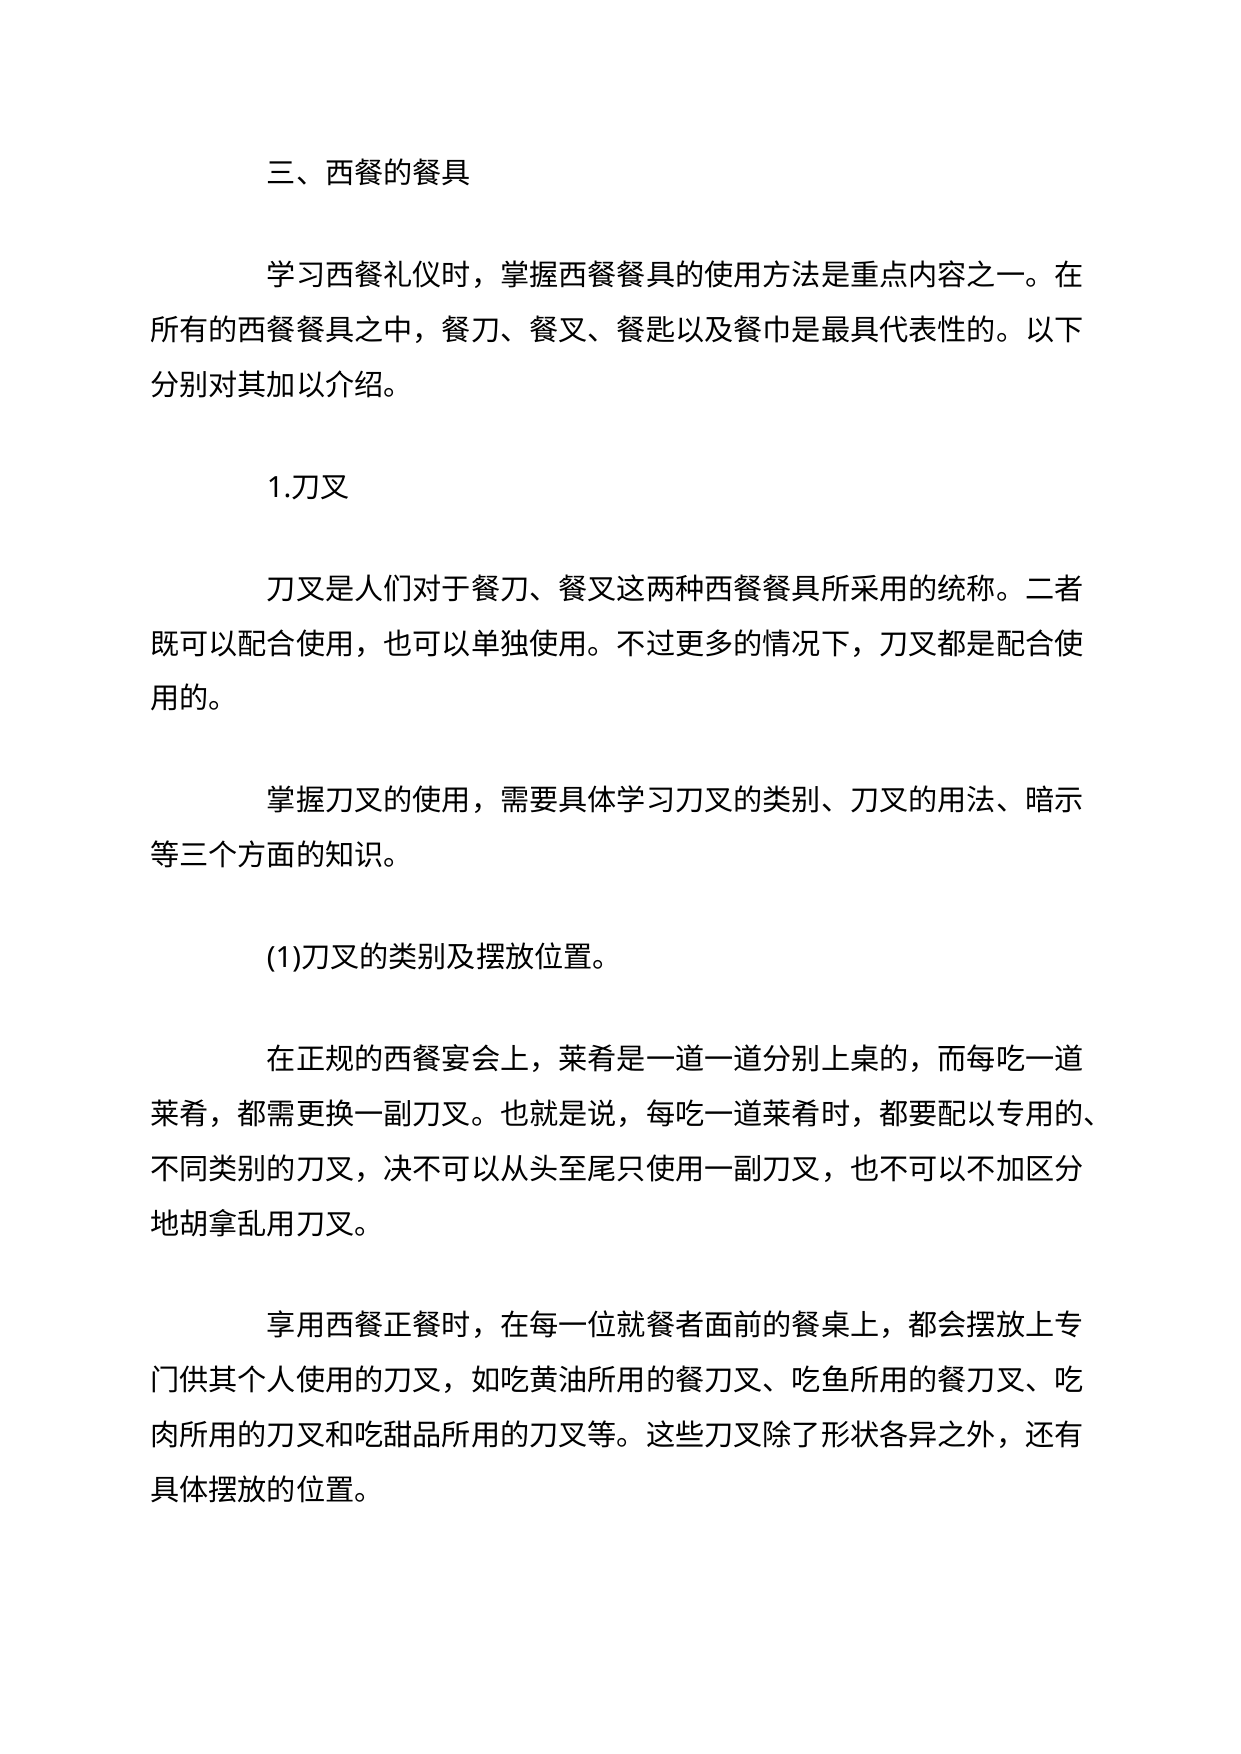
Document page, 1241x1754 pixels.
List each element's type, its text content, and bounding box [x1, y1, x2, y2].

text 掌握刀叉的使用，需要具体学习刀叉的类别、刀叉的用法、暗示等三个方面的知识。 [150, 777, 1090, 874]
text 学习西餐礼仪时，掌握西餐餐具的使用方法是重点内容之一。在所有的西餐餐具之中，餐刀、餐叉、餐匙以及餐巾是最具代表性的。以下分别对其加以介绍。 [150, 252, 1090, 404]
text 享用西餐正餐时，在每一位就餐者面前的餐桌上，都会摆放上专门供其个人使用的刀叉，如吃黄油所用的餐刀叉、吃鱼所用的餐刀叉、吃肉所用的刀叉和吃甜品所用的刀叉等。这些刀叉除了形状各异之外，还有具体摆放的位置。 [150, 1302, 1090, 1509]
text 刀叉是人们对于餐刀、餐叉这两种西餐餐具所采用的统称。二者既可以配合使用，也可以单独使用。不过更多的情况下，刀叉都是配合使用的。 [150, 565, 1090, 717]
text 三、西餐的餐具 [150, 150, 1090, 192]
text (1)刀叉的类别及摆放位置。 [150, 933, 1090, 976]
text 1.刀叉 [150, 463, 1090, 506]
text 在正规的西餐宴会上，莱肴是一道一道分别上桌的，而每吃一道莱肴，都需更换一副刀叉。也就是说，每吃一道莱肴时，都要配以专用的、不同类别的刀叉，决不可以从头至尾只使用一副刀叉，也不可以不加区分地胡拿乱用刀叉。 [150, 1036, 1090, 1242]
